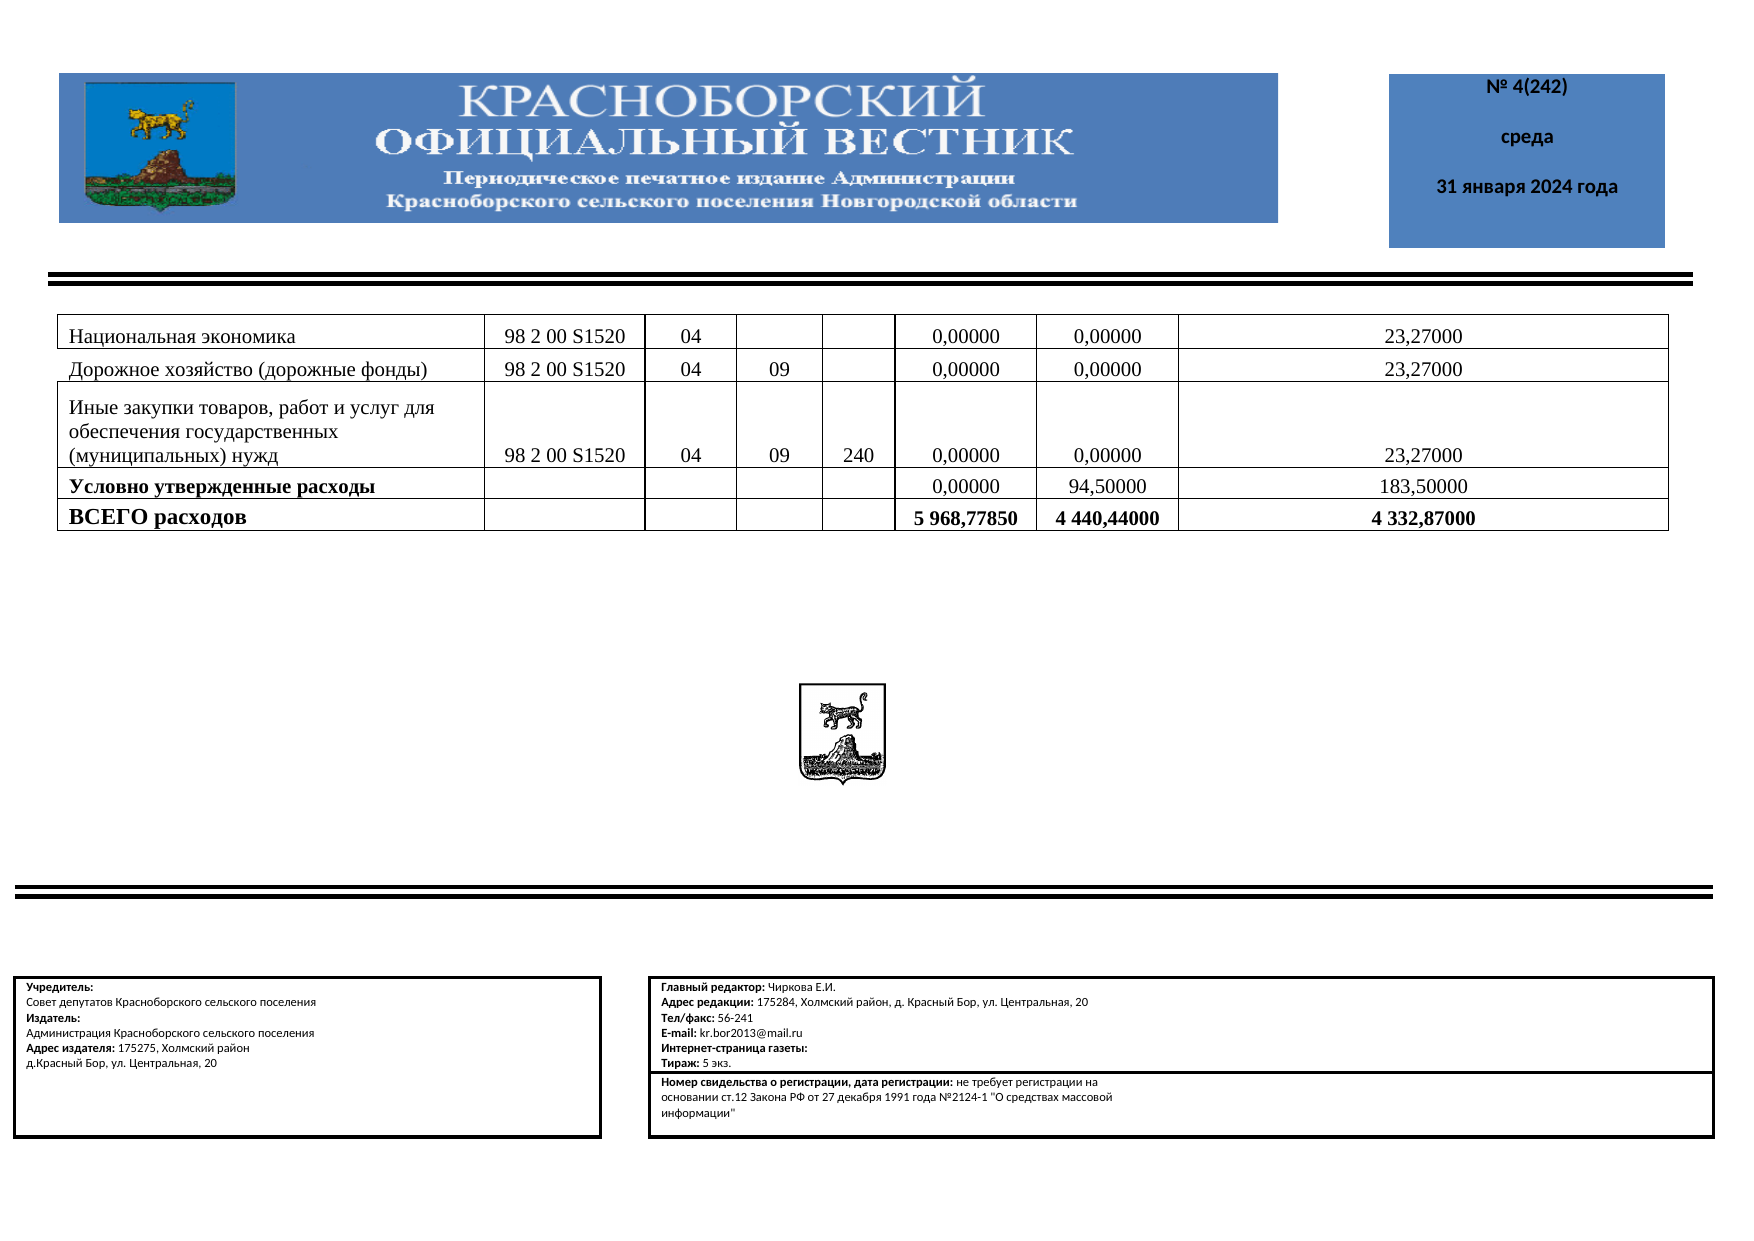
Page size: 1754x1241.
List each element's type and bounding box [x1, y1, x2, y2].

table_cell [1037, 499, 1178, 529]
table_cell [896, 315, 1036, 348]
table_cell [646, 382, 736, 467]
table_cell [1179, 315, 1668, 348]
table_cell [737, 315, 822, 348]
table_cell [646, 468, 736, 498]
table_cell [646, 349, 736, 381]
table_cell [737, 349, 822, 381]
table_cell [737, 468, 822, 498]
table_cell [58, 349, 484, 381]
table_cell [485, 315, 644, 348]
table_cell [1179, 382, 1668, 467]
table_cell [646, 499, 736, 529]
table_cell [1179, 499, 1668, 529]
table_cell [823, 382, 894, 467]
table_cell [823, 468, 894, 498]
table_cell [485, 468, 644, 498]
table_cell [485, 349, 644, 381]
picture [798, 683, 887, 786]
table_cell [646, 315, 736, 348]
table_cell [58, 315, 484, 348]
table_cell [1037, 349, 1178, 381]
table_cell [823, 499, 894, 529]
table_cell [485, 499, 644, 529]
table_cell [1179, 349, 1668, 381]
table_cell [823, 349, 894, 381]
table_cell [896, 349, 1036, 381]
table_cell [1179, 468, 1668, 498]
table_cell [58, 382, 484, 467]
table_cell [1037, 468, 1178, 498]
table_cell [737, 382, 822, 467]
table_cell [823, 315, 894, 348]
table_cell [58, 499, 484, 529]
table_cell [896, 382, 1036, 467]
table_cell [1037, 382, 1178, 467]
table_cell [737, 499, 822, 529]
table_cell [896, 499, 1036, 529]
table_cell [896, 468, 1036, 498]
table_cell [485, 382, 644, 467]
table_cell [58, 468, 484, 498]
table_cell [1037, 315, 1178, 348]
